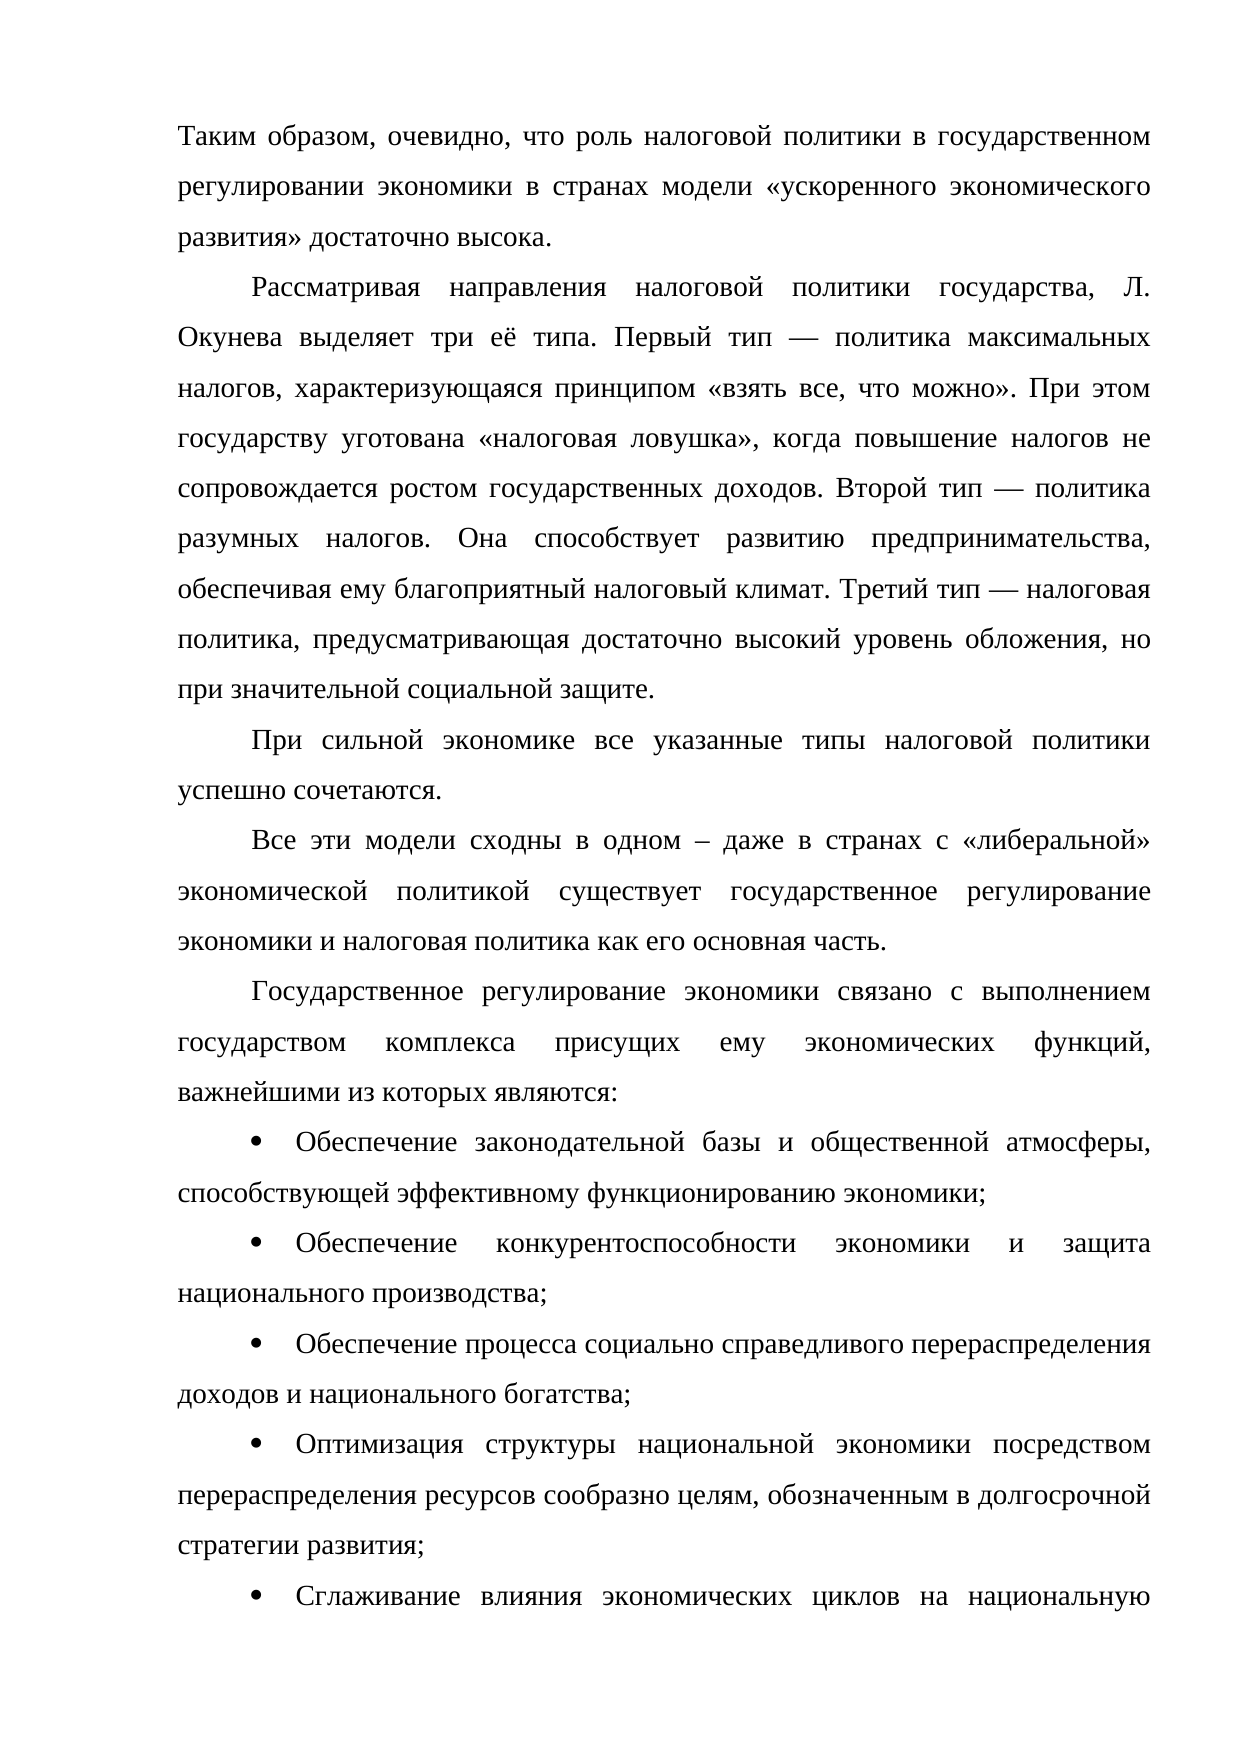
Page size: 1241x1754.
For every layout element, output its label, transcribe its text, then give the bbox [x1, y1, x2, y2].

text Все эти модели сходны в одном – даже в странах с «либеральной» экономической политикой существует государственное регулирование экономики и налоговая политика как его основная часть. [177, 822, 1152, 957]
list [177, 1578, 1152, 1611]
list Обеспечение процесса социально справедливого перераспределения доходов и национального богатства; [177, 1326, 1152, 1410]
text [177, 118, 1152, 252]
text Рассматривая направления налоговой политики государства, Л. Окунева выделяет три её типа. Первый тип — политика максимальных налогов, характеризующаяся принципом «взять все, что можно». При этом государству уготована «налоговая ловушка», когда повышение налогов не сопровождается ростом государственных доходов. Второй тип — политика разумных налогов. Она способствует развитию предпринимательства, обеспечивая ему благоприятный налоговый климат. Третий тип — налоговая политика, предусматривающая достаточно высокий уровень обложения, но при значительной социальной защите. [177, 269, 1152, 705]
text При сильной экономике все указанные типы налоговой политики успешно сочетаются. [177, 722, 1152, 806]
list Оптимизация структуры национальной экономики посредством перераспределения ресурсов сообразно целям, обозначенным в долгосрочной стратегии развития; [177, 1427, 1152, 1561]
list Обеспечение конкурентоспособности экономики и защита национального производства; [177, 1225, 1152, 1309]
text Государственное регулирование экономики связано с выполнением государством комплекса присущих ему экономических функций, важнейшими из которых являются: [177, 973, 1152, 1108]
list Обеспечение законодательной базы и общественной атмосферы, способствующей эффективному функционированию экономики; [177, 1124, 1152, 1208]
